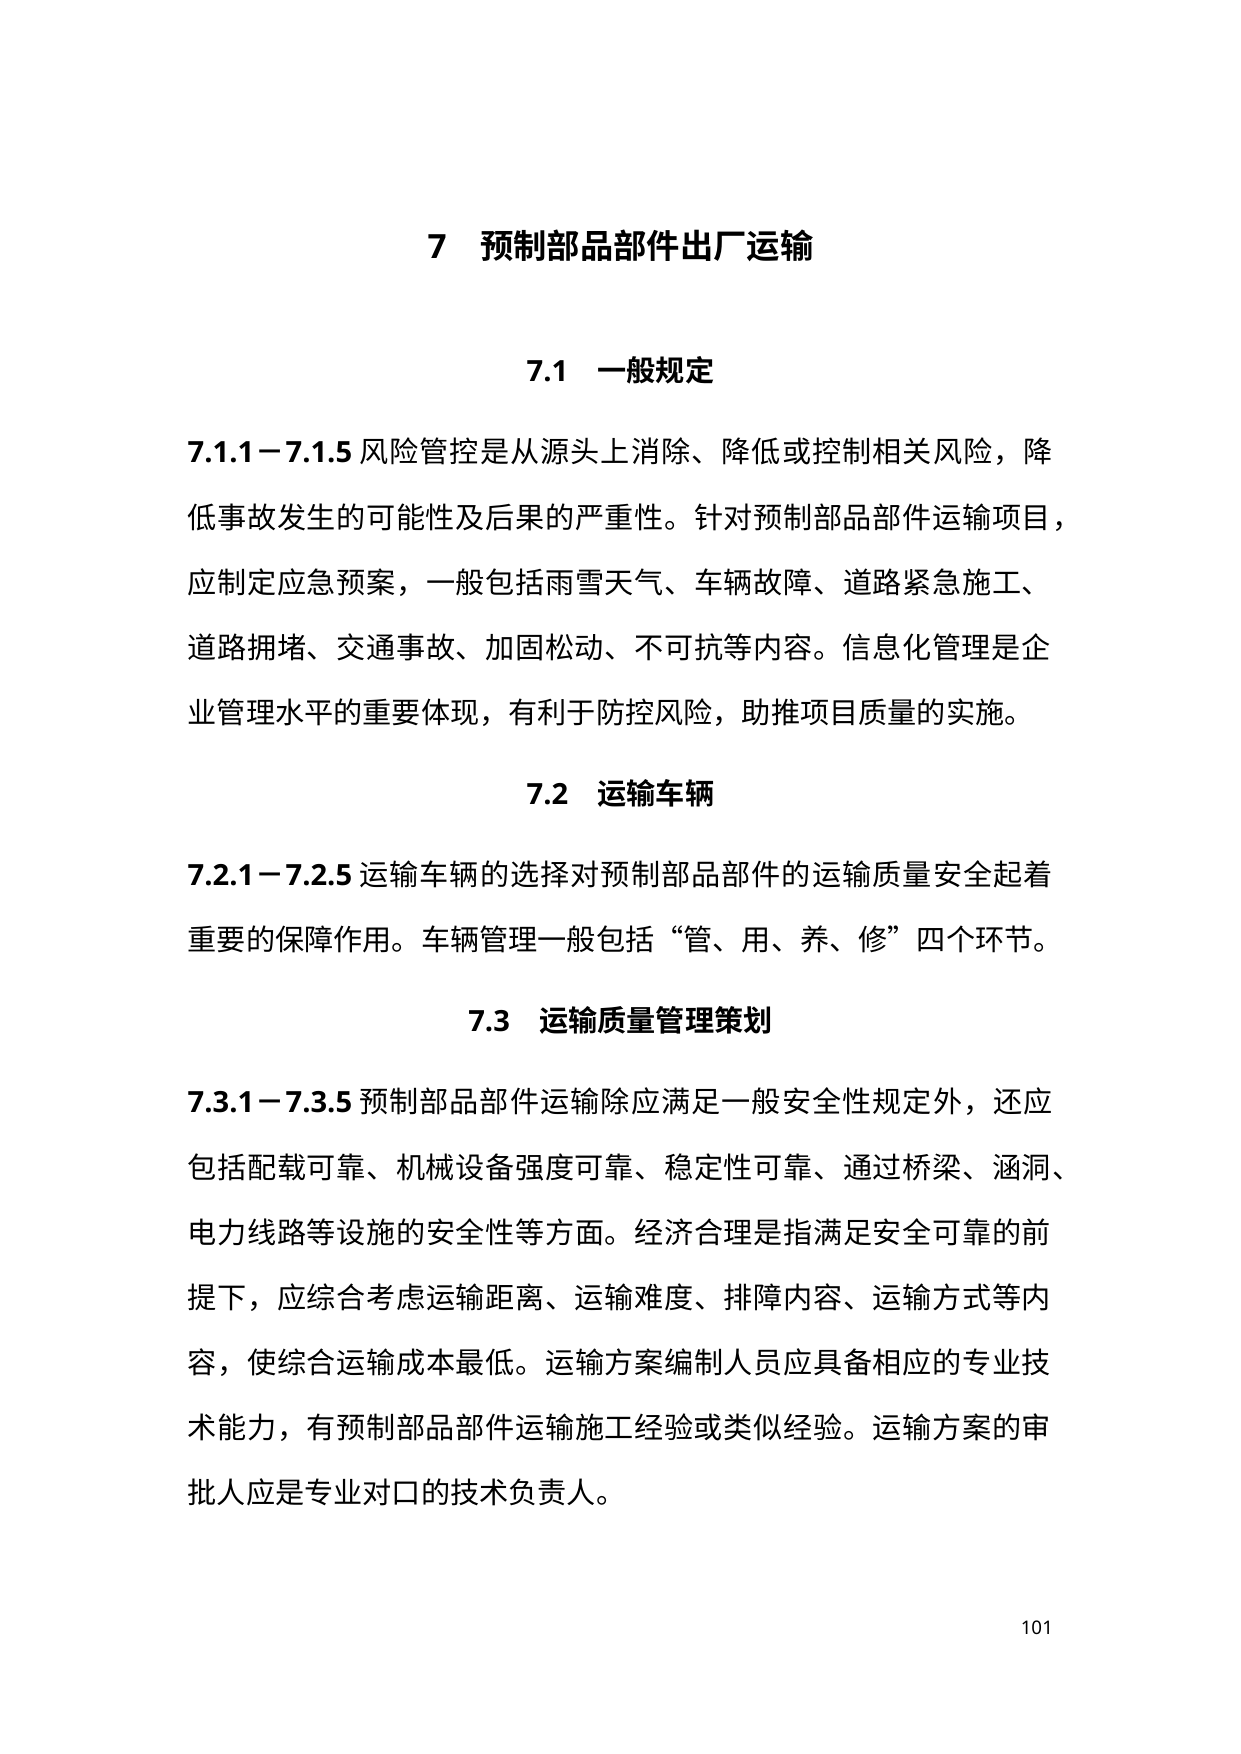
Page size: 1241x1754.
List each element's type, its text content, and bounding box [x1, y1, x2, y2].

text 7.3.1－7.3.5预制部品部件运输除应满足一般安全性规定外，还应包括配载可靠、机械设备强度可靠、稳定性可靠、通过桥梁、涵洞、电力线路等设施的安全性等方面。经济合理是指满足安全可靠的前提下，应综合考虑运输距离、运输难度、排障内容、运输方式等内容，使综合运输成本最低。运输方案编制人员应具备相应的专业技术能力，有预制部品部件运输施工经验或类似经验。运输方案的审批人应是专业对口的技术负责人。 [187, 1068, 1053, 1523]
subtitle 7.1 一般规定 [187, 337, 1053, 402]
text 7.2.1－7.2.5运输车辆的选择对预制部品部件的运输质量安全起着重要的保障作用。车辆管理一般包括“管、用、养、修”四个环节。 [187, 840, 1053, 970]
text 7.1.1－7.1.5风险管控是从源头上消除、降低或控制相关风险，降低事故发生的可能性及后果的严重性。针对预制部品部件运输项目，应制定应急预案，一般包括雨雪天气、车辆故障、道路紧急施工、道路拥堵、交通事故、加固松动、不可抗等内容。信息化管理是企业管理水平的重要体现，有利于防控风险，助推项目质量的实施。 [187, 418, 1053, 743]
subtitle 7 预制部品部件出厂运输 [187, 212, 1053, 277]
subtitle 7.2 运输车辆 [187, 759, 1053, 824]
subtitle 7.3 运输质量管理策划 [187, 987, 1053, 1052]
